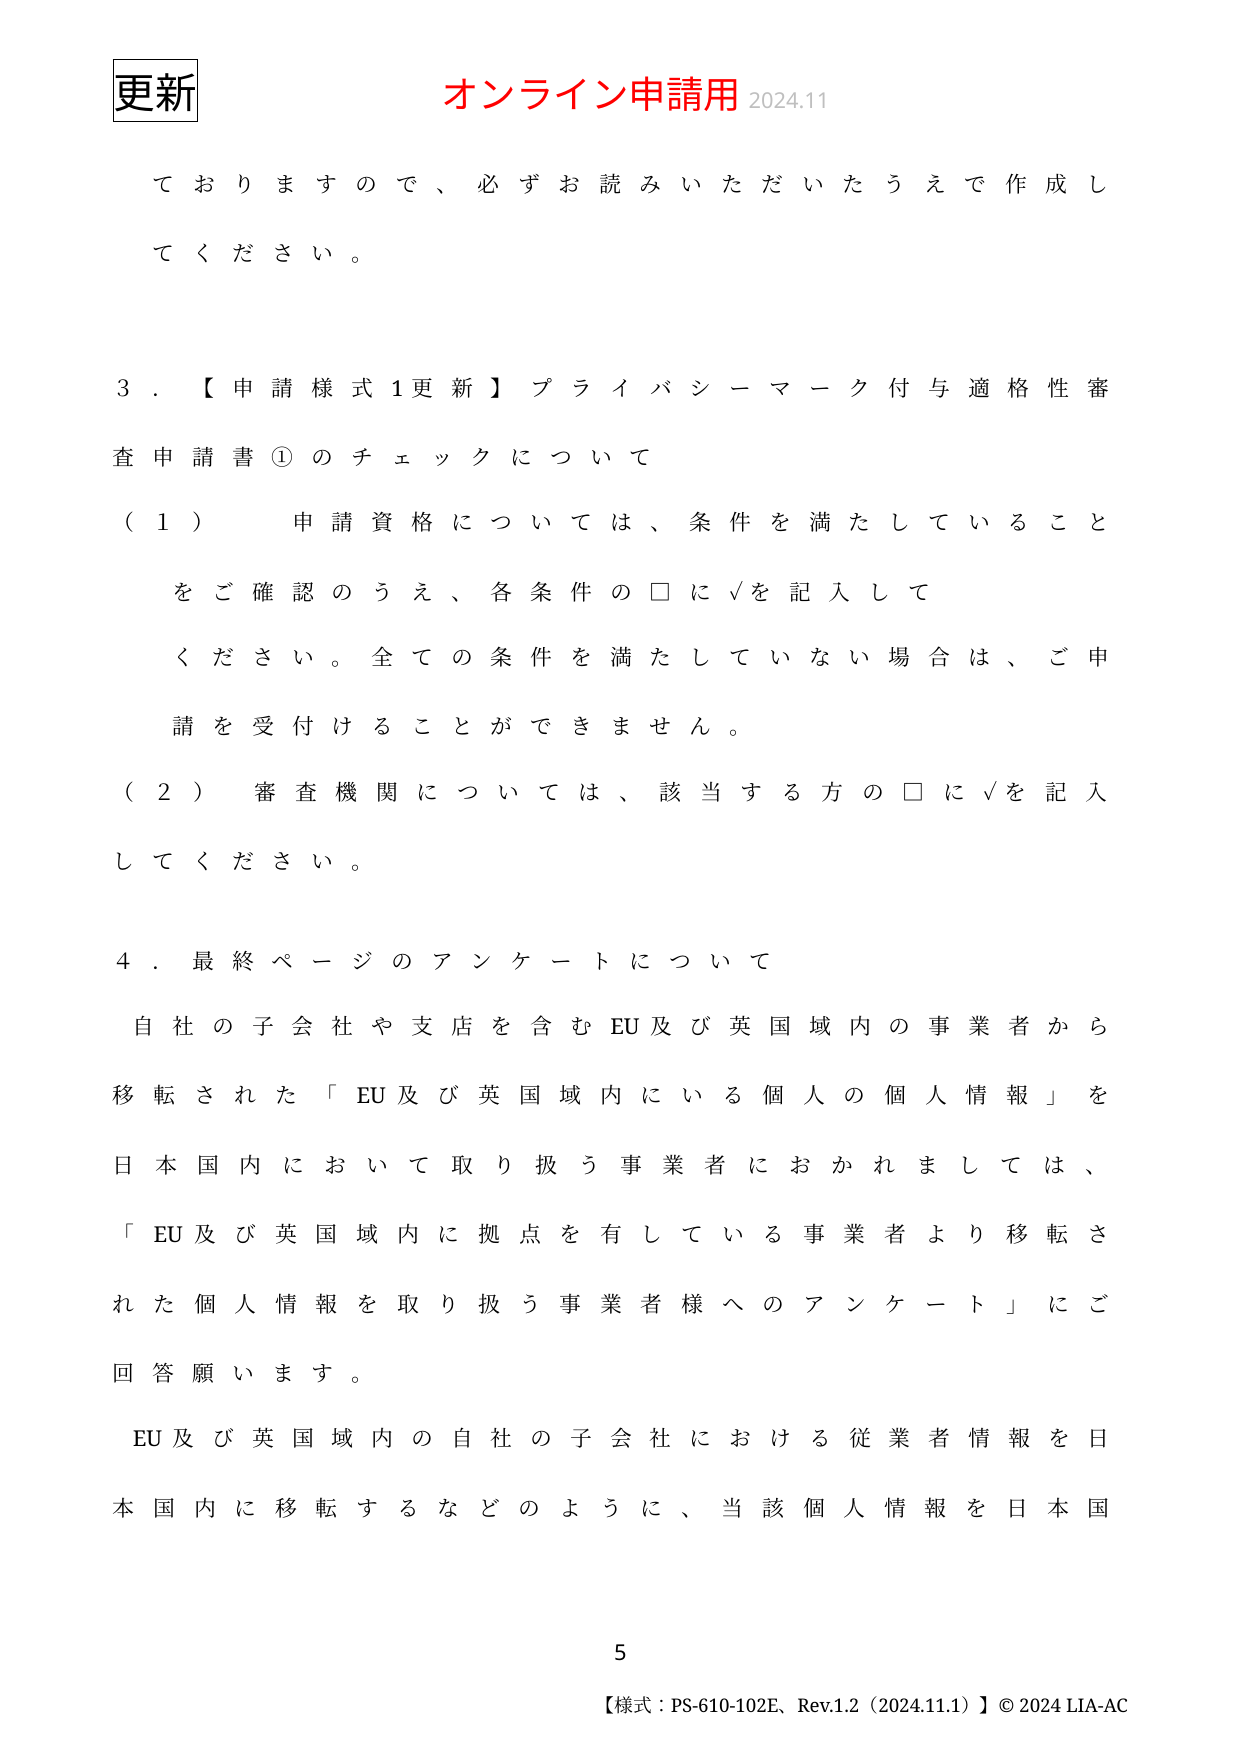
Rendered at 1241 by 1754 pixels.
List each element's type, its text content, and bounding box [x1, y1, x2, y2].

text 自社の子会社や支店を含むEU及び英国域内の事業者から移転された「EU及び英国域内にいる個人の個人情報」を日本国内において取り扱う事業者におかれましては、「EU及び英国域内に拠点を有している事業者より移転された個人情報を取り扱う事業者様へのアンケート」にご回答願います。 [113, 994, 1127, 1402]
text ４．最終ページのアンケートについて [83, 929, 1127, 990]
list 申請資格については、条件を満たしていることをご確認のうえ、各条件の□に✓を記入して [80, 491, 1127, 621]
list ください。全ての条件を満たしていない場合は、ご申請を受付けることができません。 [155, 626, 1127, 756]
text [113, 1407, 1127, 1537]
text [83, 153, 1127, 283]
text ３．【申請様式1更新】プライバシーマーク付与適格性審査申請書①のチェックについて [83, 356, 1127, 486]
text （２） 審査機関については、該当する方の□に✓を記入してください。 [83, 760, 1127, 890]
